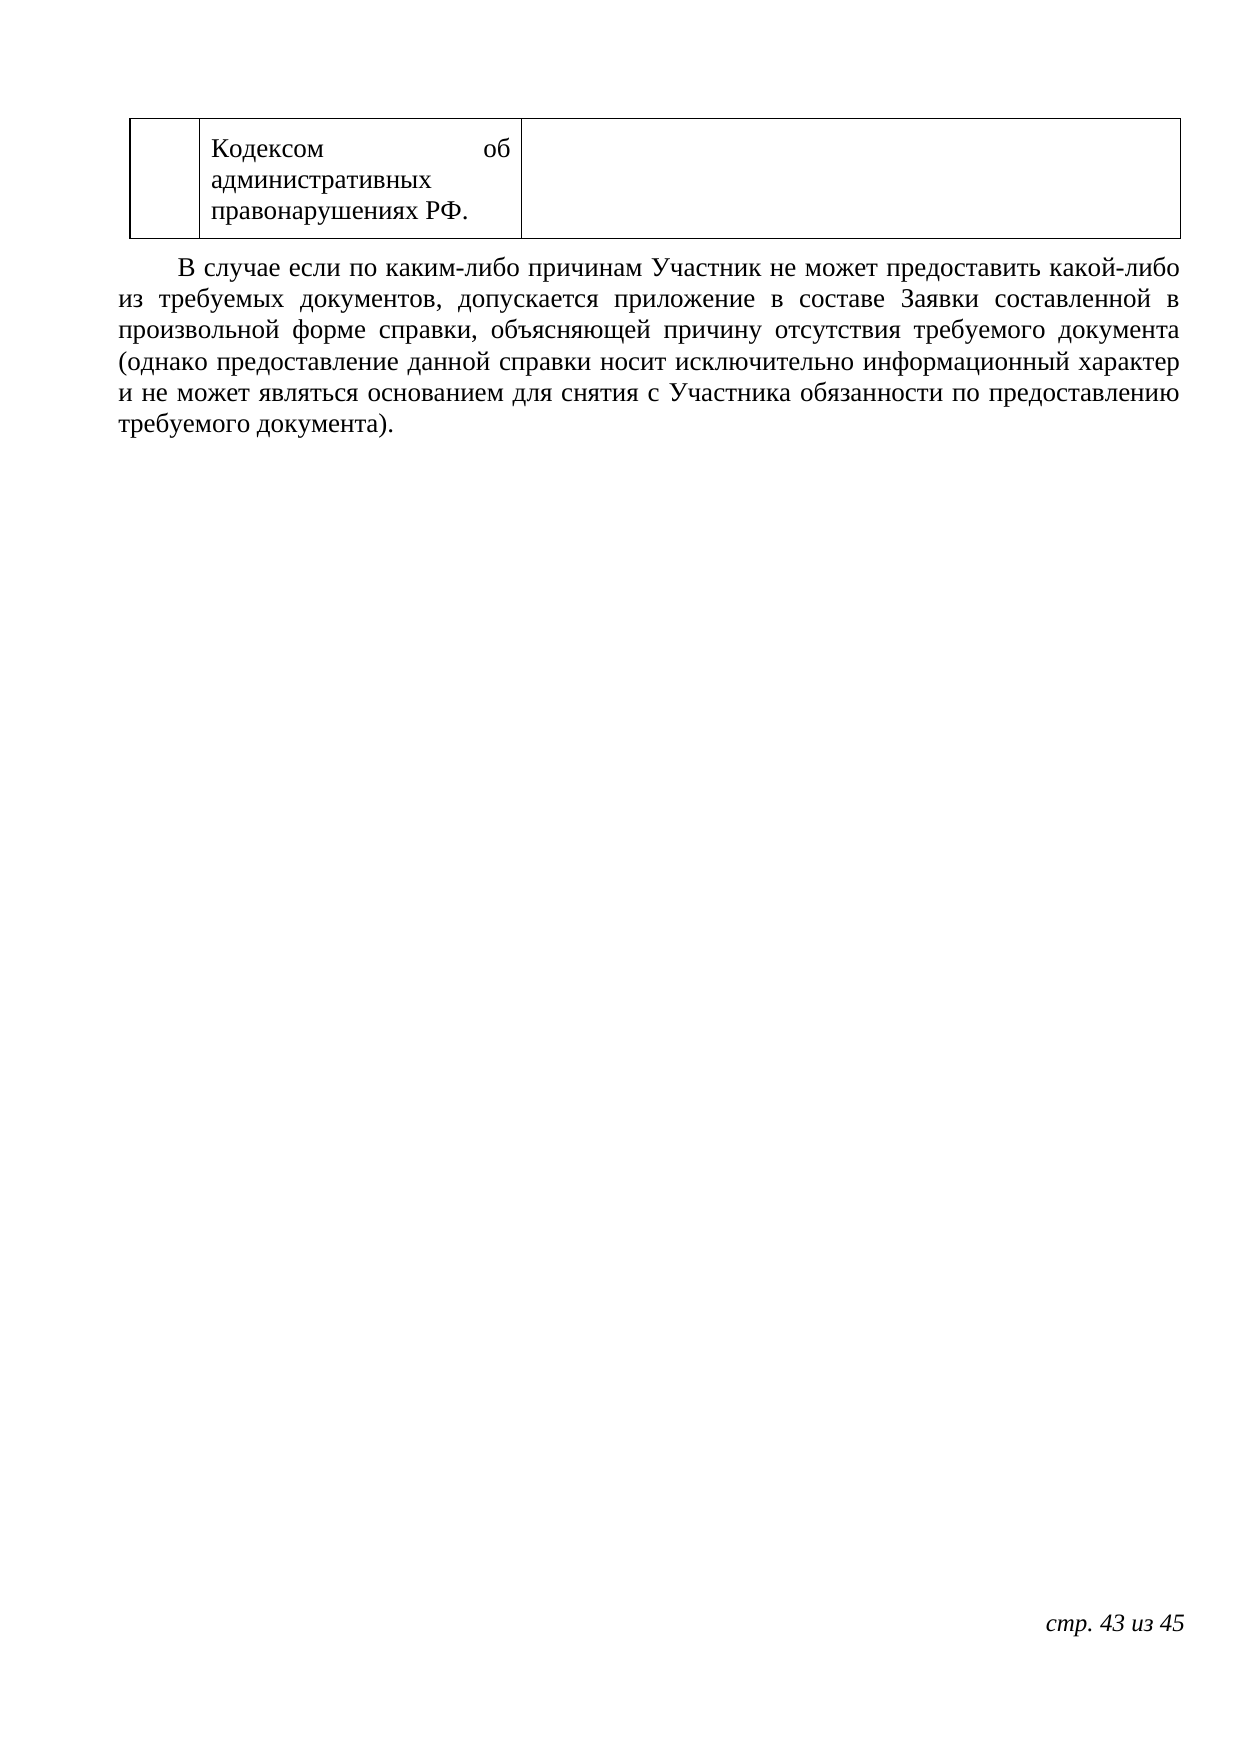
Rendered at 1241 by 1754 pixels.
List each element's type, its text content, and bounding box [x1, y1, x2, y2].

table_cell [522, 119, 1180, 238]
table_cell [131, 119, 199, 238]
text В случае если по каким-либо причинам Участник не может предоставить какой-либо из требуемых документов, допускается приложение в составе Заявки составленной в произвольной форме справки, объясняющей причину отсутствия требуемого документа (однако предоставление данной справки носит исключительно информационный характер и не может являться основанием для снятия с Участника обязанности по предоставлению требуемого документа). [118, 251, 1181, 438]
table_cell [200, 119, 521, 238]
